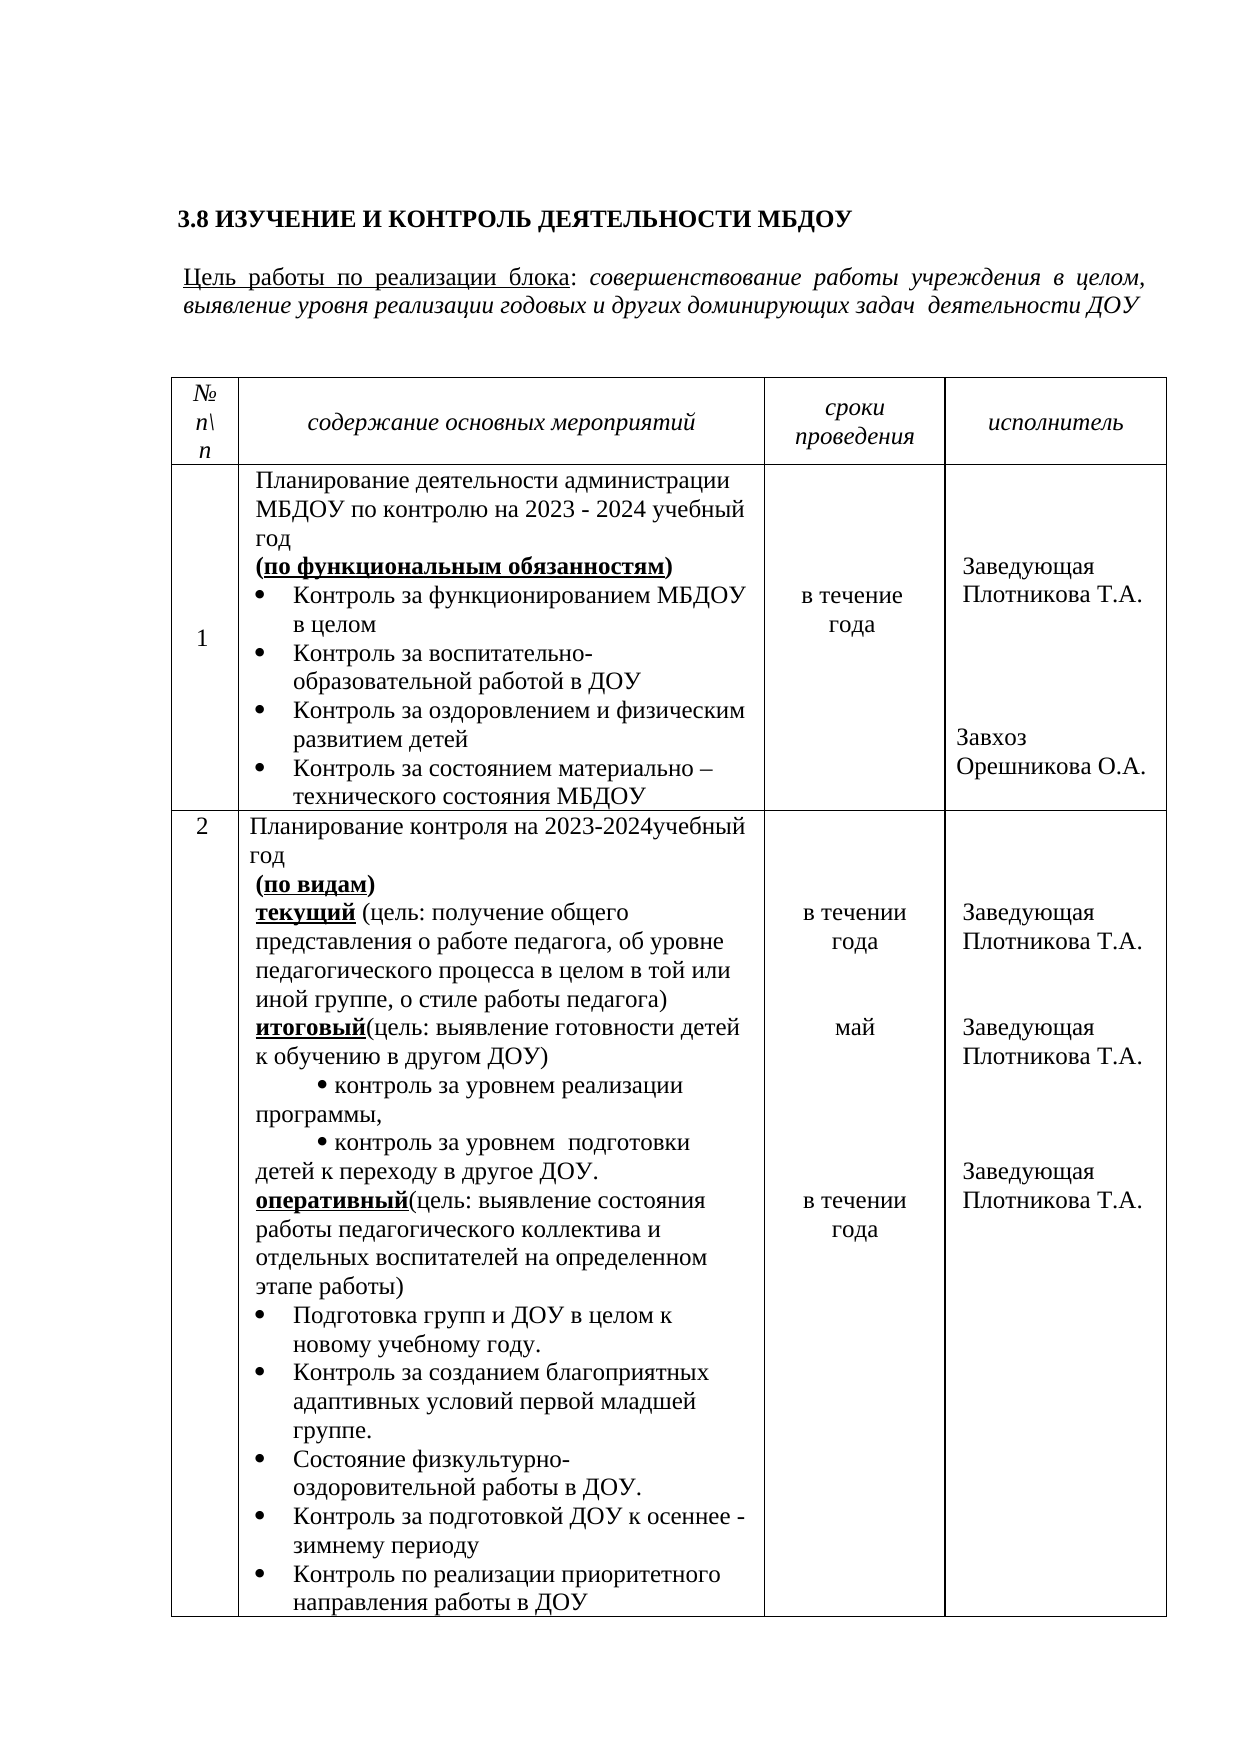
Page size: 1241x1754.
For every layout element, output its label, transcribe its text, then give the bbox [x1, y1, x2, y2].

table_cell Планирование деятельности администрации МБДОУ по контролю на 2023 - 2024 учебный год (по функциональным обязанностям) Контроль за функционированием МБДОУ в целом Контроль за воспитательно-образовательной работой в ДОУ Контроль за оздоровлением и физическим развитием детей Контроль за состоянием материально – технического состояния МБДОУ [239, 465, 764, 810]
table_cell в течение года [765, 465, 944, 810]
table_header содержание основных мероприятий [239, 378, 764, 464]
table_cell 2 [172, 811, 238, 1616]
text Цель работы по реализации блока: совершенствование работы учреждения в целом, выявление уровня реализации годовых и других доминирующих задач деятельности ДОУ [183, 262, 1146, 319]
table_header исполнитель [946, 378, 1166, 464]
table_cell Заведующая Плотникова Т.А. Завхоз Орешникова О.А. [946, 465, 1166, 810]
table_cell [765, 811, 944, 1616]
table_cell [239, 811, 764, 1616]
table_cell 1 [172, 465, 238, 810]
table_header сроки проведения [765, 378, 944, 464]
list ИЗУЧЕНИЕ И КОНТРОЛЬ ДЕЯТЕЛЬНОСТИ МБДОУ [177, 204, 1146, 233]
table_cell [946, 811, 1166, 1616]
table_header № п\п [172, 378, 238, 464]
